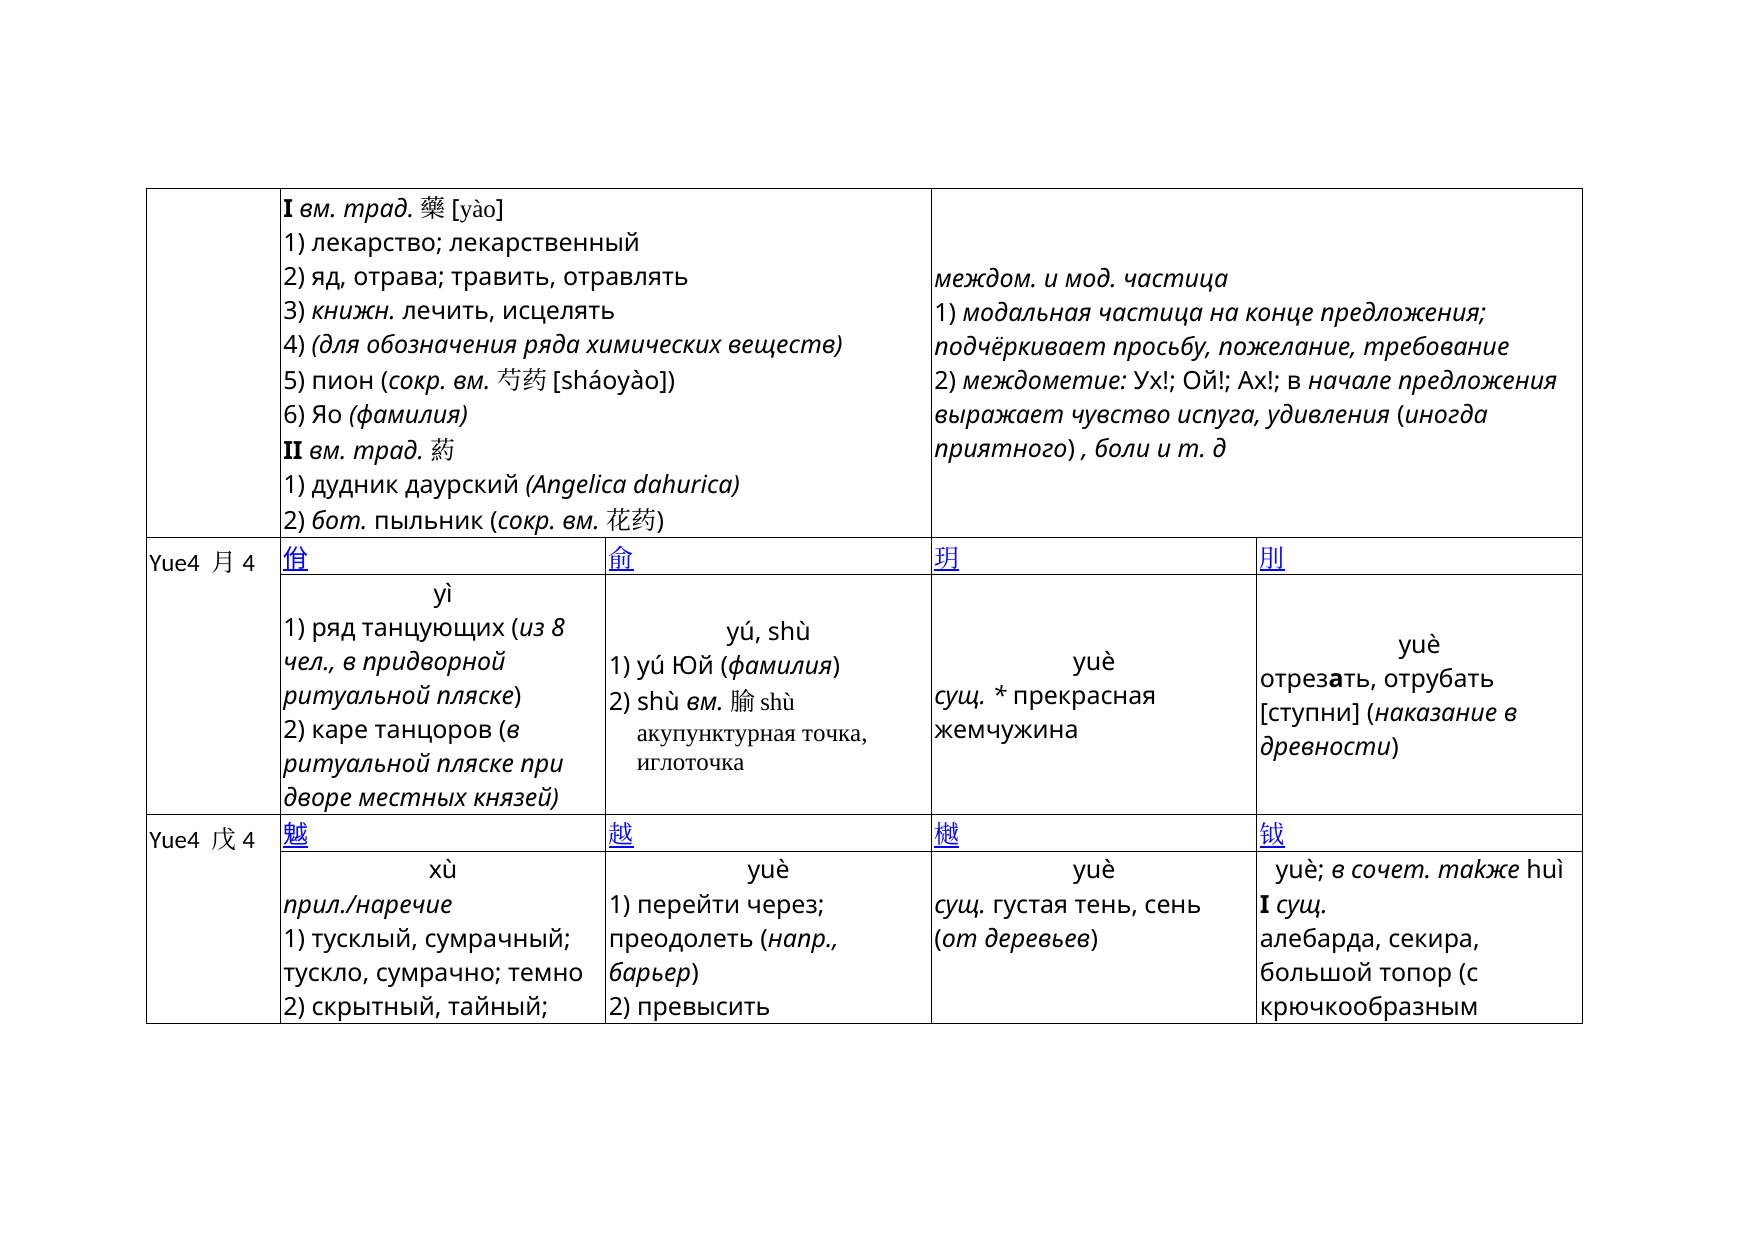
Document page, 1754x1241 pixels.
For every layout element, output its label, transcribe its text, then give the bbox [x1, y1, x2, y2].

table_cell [932, 189, 1582, 537]
table_cell 越 [606, 815, 931, 851]
table_cell Yue4 戊 4 [147, 815, 280, 1022]
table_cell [932, 852, 1256, 1022]
table_cell Yue4 月 4 [147, 538, 280, 814]
table_cell 樾 [932, 815, 1256, 851]
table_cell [281, 852, 605, 1022]
table_cell 玥 [932, 538, 1256, 574]
table_cell 刖 [1257, 538, 1582, 574]
table_cell yuè отрезать, отрубать [ступни] (наказание в древности) [1257, 575, 1582, 814]
table_cell yú, shù 1) yú Юй (фамилия) 2) shù вм. 腧shù акупунктурная точка, иглоточка [606, 575, 931, 814]
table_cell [1257, 852, 1582, 1022]
table_cell 佾 [281, 538, 605, 574]
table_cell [281, 189, 931, 537]
table_cell yuè сущ. * прекрасная жемчужина [932, 575, 1256, 814]
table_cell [606, 852, 931, 1022]
table_cell 钺 [1257, 815, 1582, 851]
table_cell 魆 [281, 815, 605, 851]
table_cell 俞 [606, 538, 931, 574]
table_cell yì 1) ряд танцующих (из 8 чел., в придворной ритуальной пляске) 2) каре танцоров (в ритуальной пляске при дворе местных князей) [281, 575, 605, 814]
